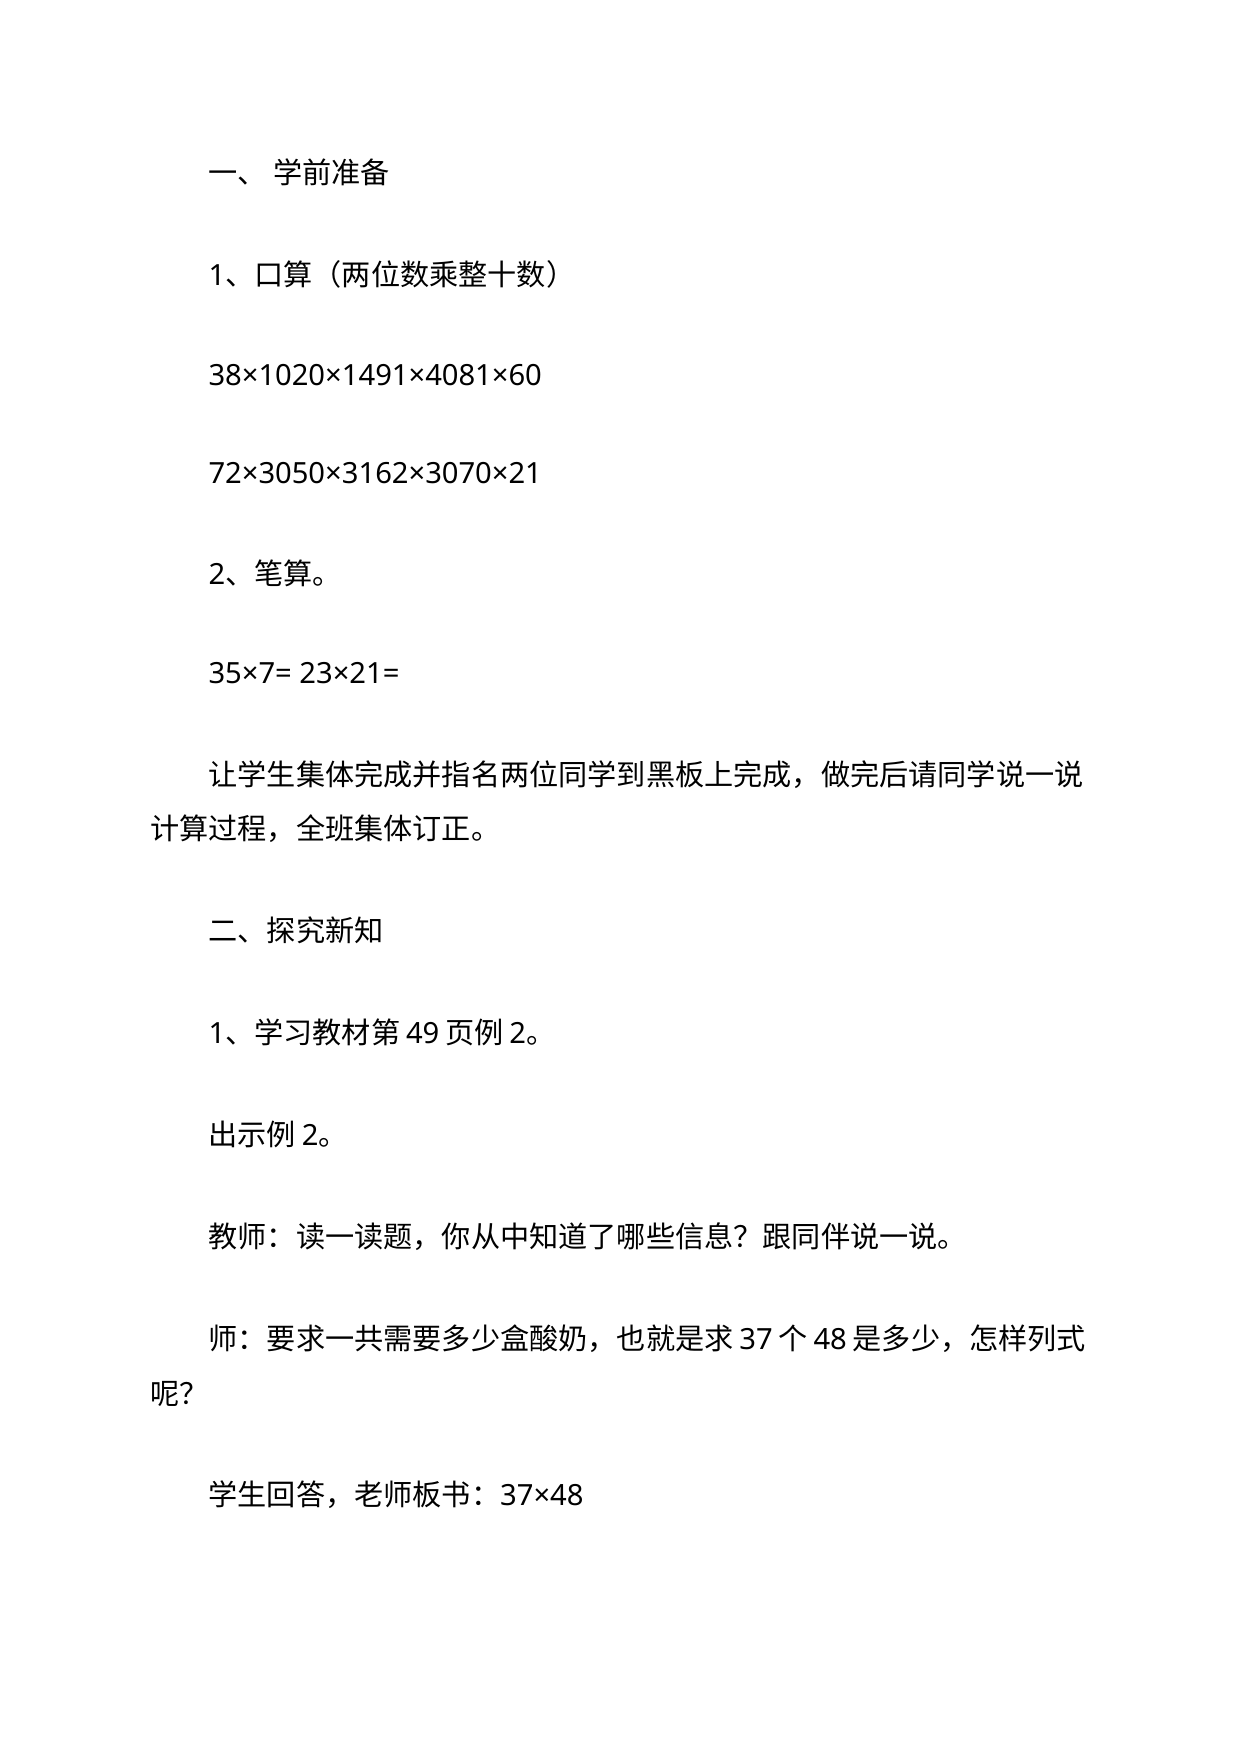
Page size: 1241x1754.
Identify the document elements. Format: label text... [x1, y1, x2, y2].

text 72×3050×3162×3070×21 [150, 452, 1090, 492]
text 师：要求一共需要多少盒酸奶，也就是求37个48是多少，怎样列式呢？ [150, 1315, 1090, 1412]
text 1、学习教材第49页例2。 [150, 1009, 1090, 1052]
text 35×7= 23×21= [150, 653, 1090, 692]
text 出示例2。 [150, 1111, 1090, 1154]
text 38×1020×1491×4081×60 [150, 354, 1090, 393]
text 让学生集体完成并指名两位同学到黑板上完成，做完后请同学说一说计算过程，全班集体订正。 [150, 751, 1090, 848]
text 学生回答，老师板书：37×48 [150, 1472, 1090, 1514]
text 二、探究新知 [150, 908, 1090, 950]
text 2、笔算。 [150, 551, 1090, 593]
text 教师：读一读题，你从中知道了哪些信息？跟同伴说一说。 [150, 1213, 1090, 1256]
text 一、 学前准备 [150, 150, 1090, 192]
text 1、口算（两位数乘整十数） [150, 252, 1090, 294]
